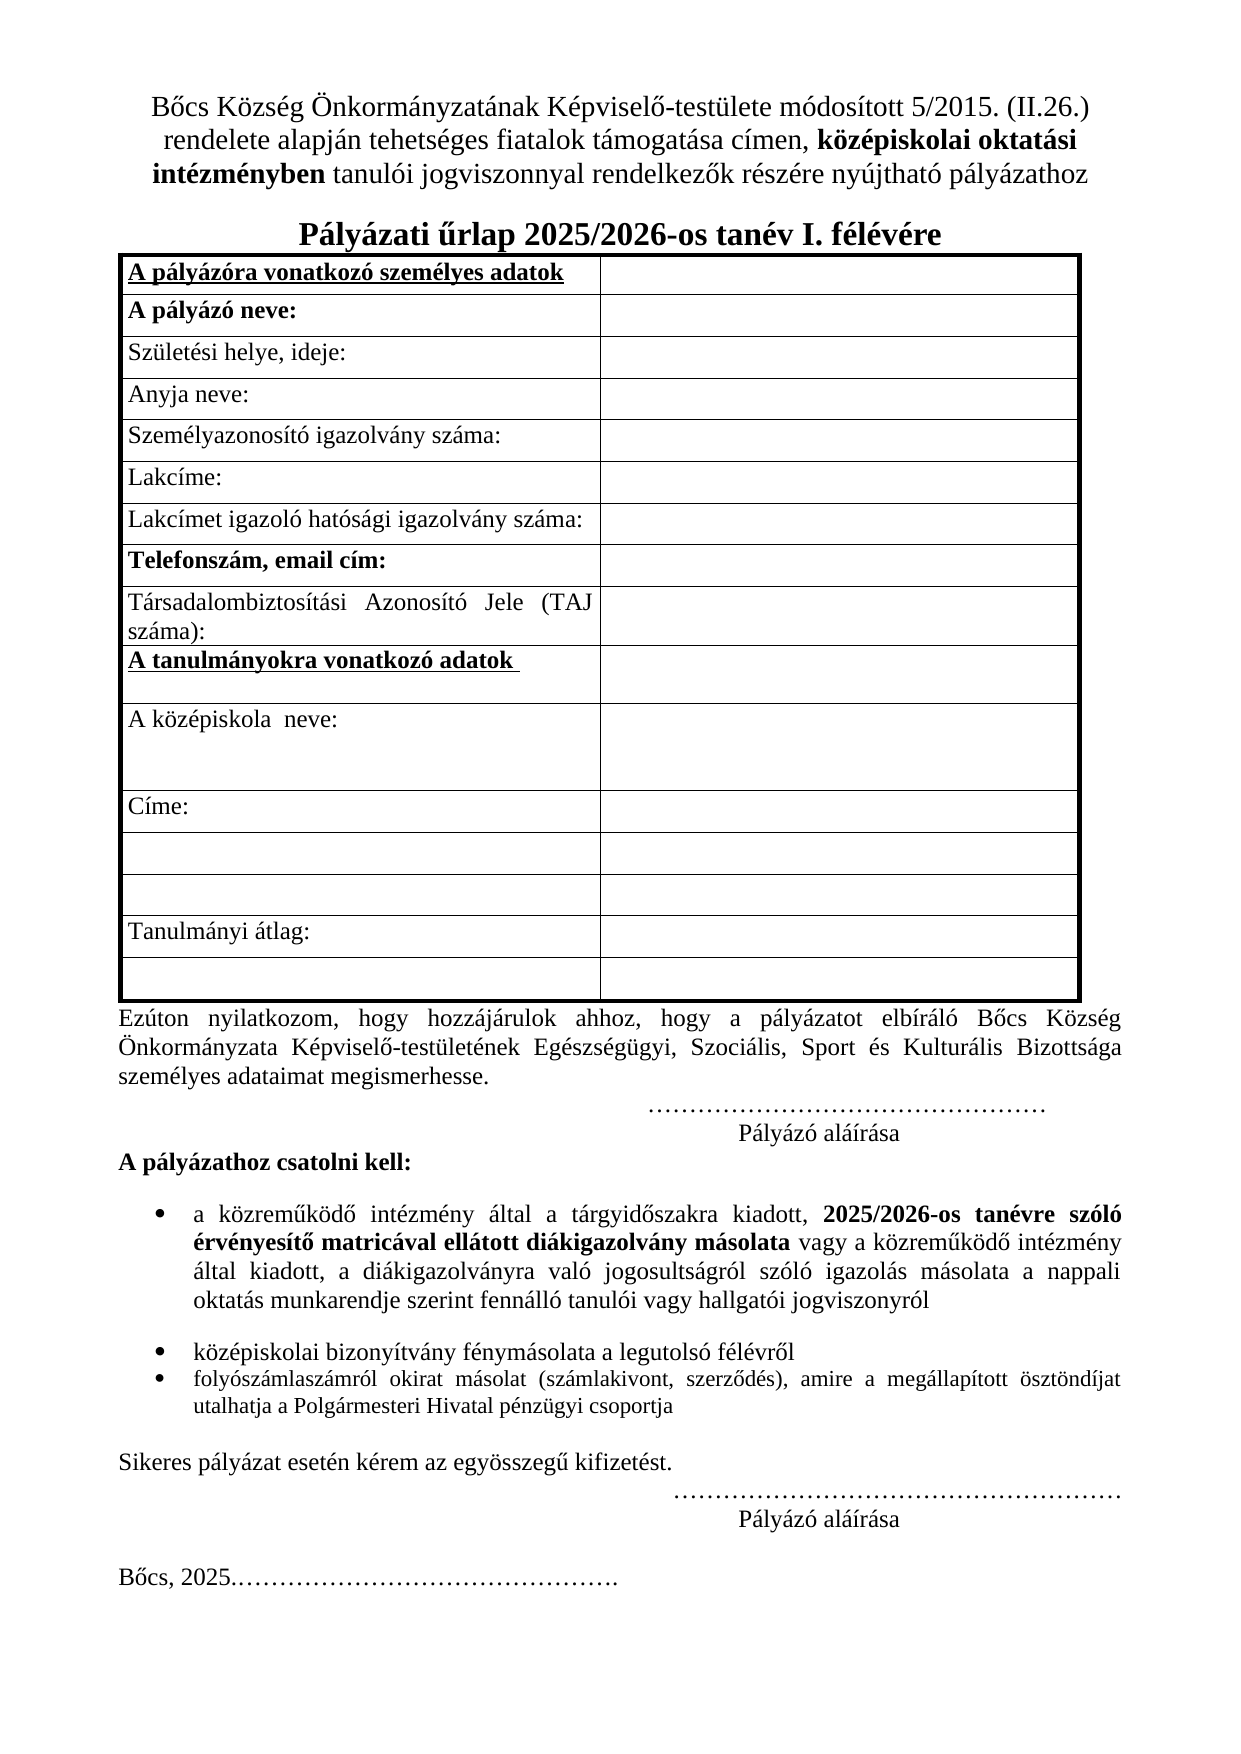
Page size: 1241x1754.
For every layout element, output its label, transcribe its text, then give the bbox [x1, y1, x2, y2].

table_cell Személyazonosító igazolvány száma: [123, 420, 600, 461]
table_cell A középiskola neve: [123, 704, 600, 790]
table_cell [601, 504, 1077, 544]
text ……………………………………………… [118, 1476, 1122, 1504]
table_cell Anyja neve: [123, 379, 600, 419]
text Sikeres pályázat esetén kérem az egyösszegű kifizetést. [118, 1447, 1122, 1476]
table_cell [601, 916, 1077, 957]
table_cell Címe: [123, 791, 600, 832]
table_cell [601, 587, 1077, 644]
table_cell [601, 833, 1077, 874]
table_cell Lakcíme: [123, 462, 600, 503]
text A pályázathoz csatolni kell: [118, 1147, 1122, 1176]
table_cell [123, 833, 600, 874]
table_cell [601, 646, 1077, 703]
table_cell [601, 545, 1077, 586]
table_cell Lakcímet igazoló hatósági igazolvány száma: [123, 504, 600, 544]
text Ezúton nyilatkozom, hogy hozzájárulok ahhoz, hogy a pályázatot elbíráló Bőcs Község Önkormányzata Képviselő-testületének Egészségügyi, Szociális, Sport és Kulturális Bizottsága személyes adataimat megismerhesse. ………………………………………… [118, 1003, 1122, 1118]
table_cell [601, 462, 1077, 503]
text Pályázó aláírása [192, 1504, 1122, 1533]
table_header A pályázóra vonatkozó személyes adatok [123, 257, 600, 294]
table_cell [601, 420, 1077, 461]
list a közreműködő intézmény által a tárgyidőszakra kiadott, 2025/2026-os tanévre szóló érvényesítő matricával ellátott diákigazolvány másolata vagy a közreműködő intézmény által kiadott, a diákigazolványra való jogosultságról szóló igazolás másolata a nappali oktatás munkarendje szerint fennálló tanulói vagy hallgatói jogviszonyról [156, 1199, 1122, 1314]
table_cell [601, 791, 1077, 832]
table_cell Társadalombiztosítási Azonosító Jele (TAJ száma): [123, 587, 600, 644]
text Bőcs, 2025.………………………………………. [118, 1562, 1122, 1591]
table_cell A pályázó neve: [123, 295, 600, 336]
table_cell Születési helye, ideje: [123, 337, 600, 378]
list középiskolai bizonyítvány fénymásolata a legutolsó félévről [156, 1337, 1122, 1365]
text Pályázó aláírása [192, 1118, 1122, 1147]
table_cell [123, 958, 600, 999]
table_cell [601, 295, 1077, 336]
table_cell Tanulmányi átlag: [123, 916, 600, 957]
text Pályázati űrlap 2025/2026-os tanév I. félévére [118, 214, 1122, 253]
table_cell [123, 875, 600, 915]
table_cell [601, 875, 1077, 915]
table_cell A tanulmányokra vonatkozó adatok [123, 646, 600, 703]
table_cell Telefonszám, email cím: [123, 545, 600, 586]
title Bőcs Község Önkormányzatának Képviselő-testülete módosított 5/2015. (II.26.) rendelete alapján tehetséges fiatalok támogatása címen, középiskolai oktatási intézményben tanulói jogviszonnyal rendelkezők részére nyújtható pályázathoz [118, 89, 1122, 189]
table_cell [601, 379, 1077, 419]
table_cell [601, 958, 1077, 999]
table_cell [601, 337, 1077, 378]
table_header [601, 257, 1077, 294]
table_cell [601, 704, 1077, 790]
list folyószámlaszámról okirat másolat (számlakivont, szerződés), amire a megállapított ösztöndíjat utalhatja a Polgármesteri Hivatal pénzügyi csoportja [156, 1365, 1122, 1418]
